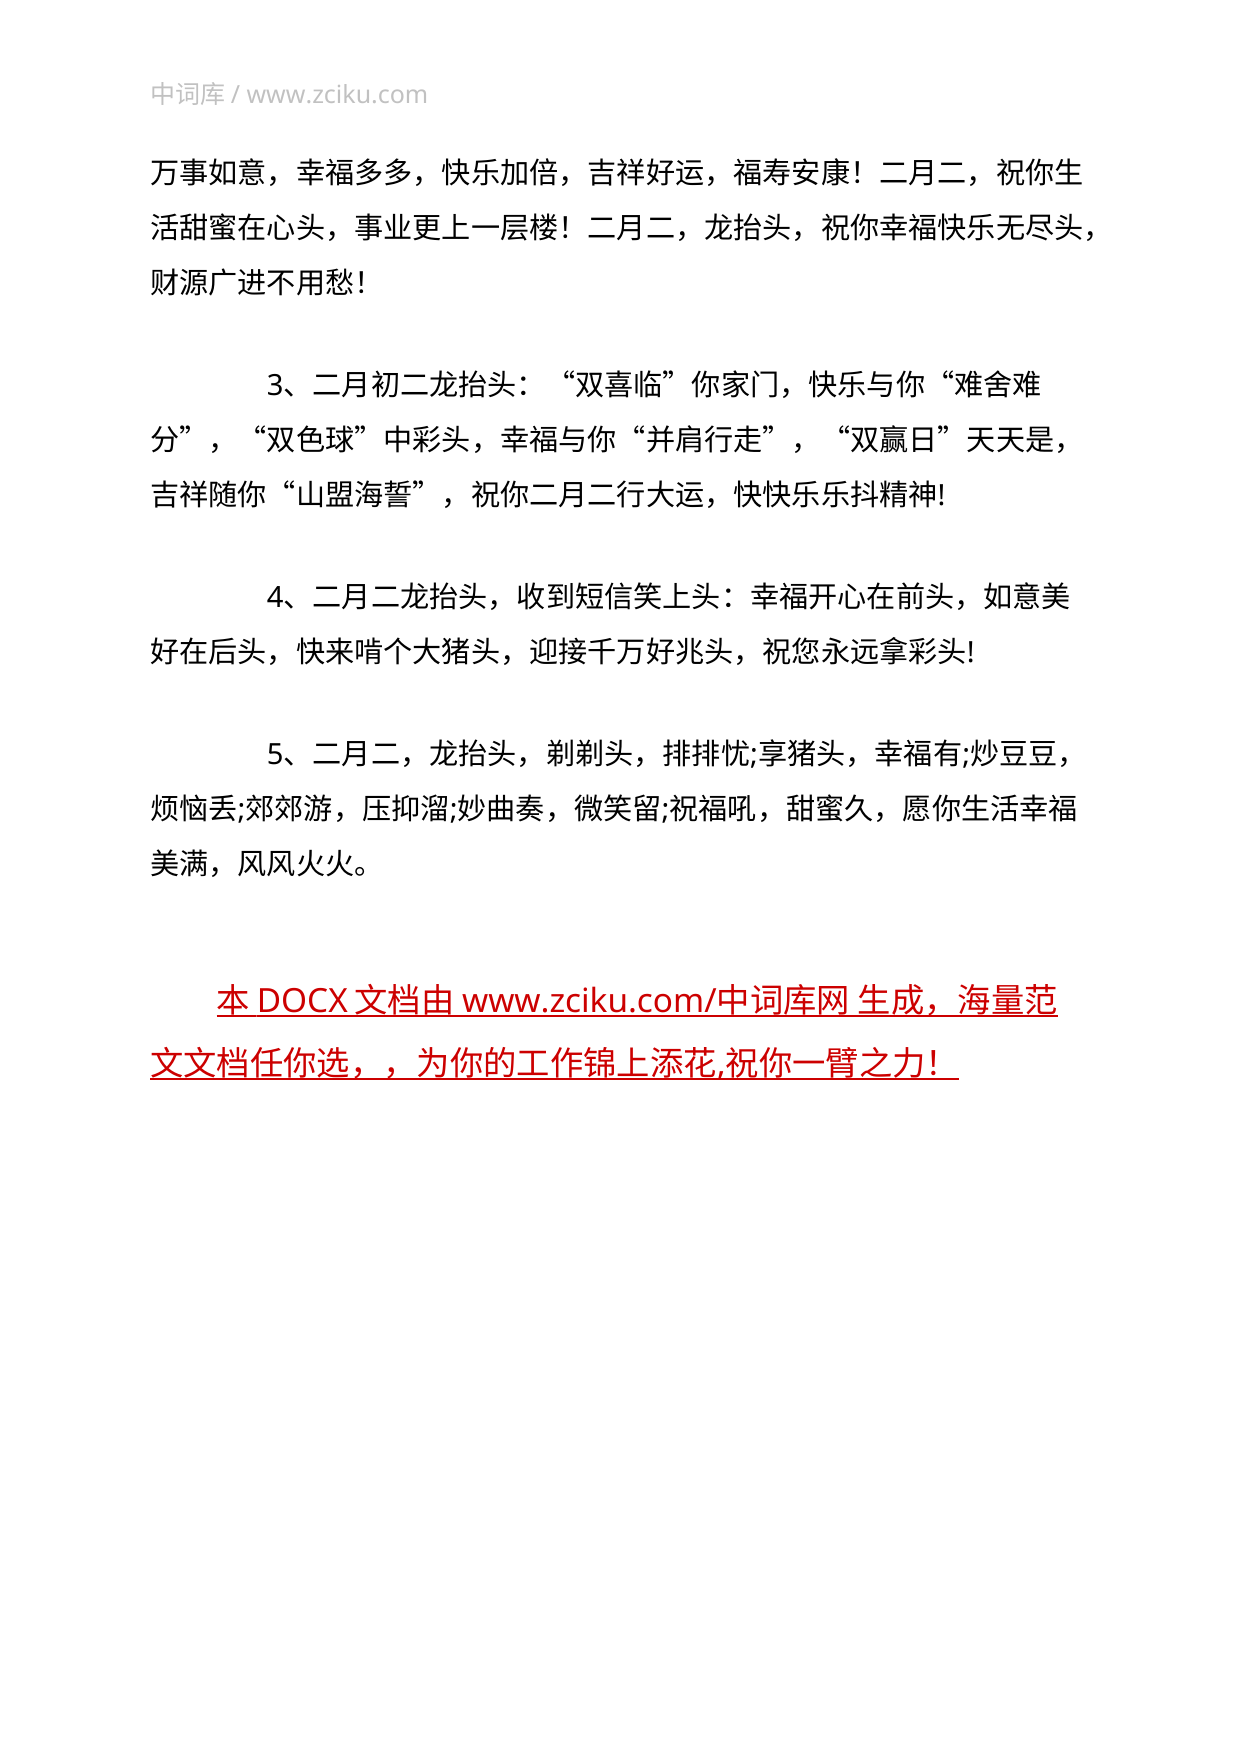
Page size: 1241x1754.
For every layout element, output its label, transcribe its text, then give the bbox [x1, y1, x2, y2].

text 4、二月二龙抬头，收到短信笑上头：幸福开心在前头，如意美好在后头，快来啃个大猪头，迎接千万好兆头，祝您永远拿彩头! [150, 573, 1090, 671]
text 5、二月二，龙抬头，剃剃头，排排忧;享猪头，幸福有;炒豆豆，烦恼丢;郊郊游，压抑溜;妙曲奏，微笑留;祝福吼，甜蜜久，愿你生活幸福美满，风风火火。 [150, 730, 1090, 883]
text 3、二月初二龙抬头：“双喜临”你家门，快乐与你“难舍难分”，“双色球”中彩头，幸福与你“并肩行走”，“双赢日”天天是，吉祥随你“山盟海誓”，祝你二月二行大运，快快乐乐抖精神! [150, 362, 1090, 514]
text 本DOCX文档由 www.zciku.com/中词库网 生成，海量范文文档任你选，，为你的工作锦上添花,祝你一臂之力！ [150, 973, 1090, 1085]
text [150, 150, 1090, 302]
